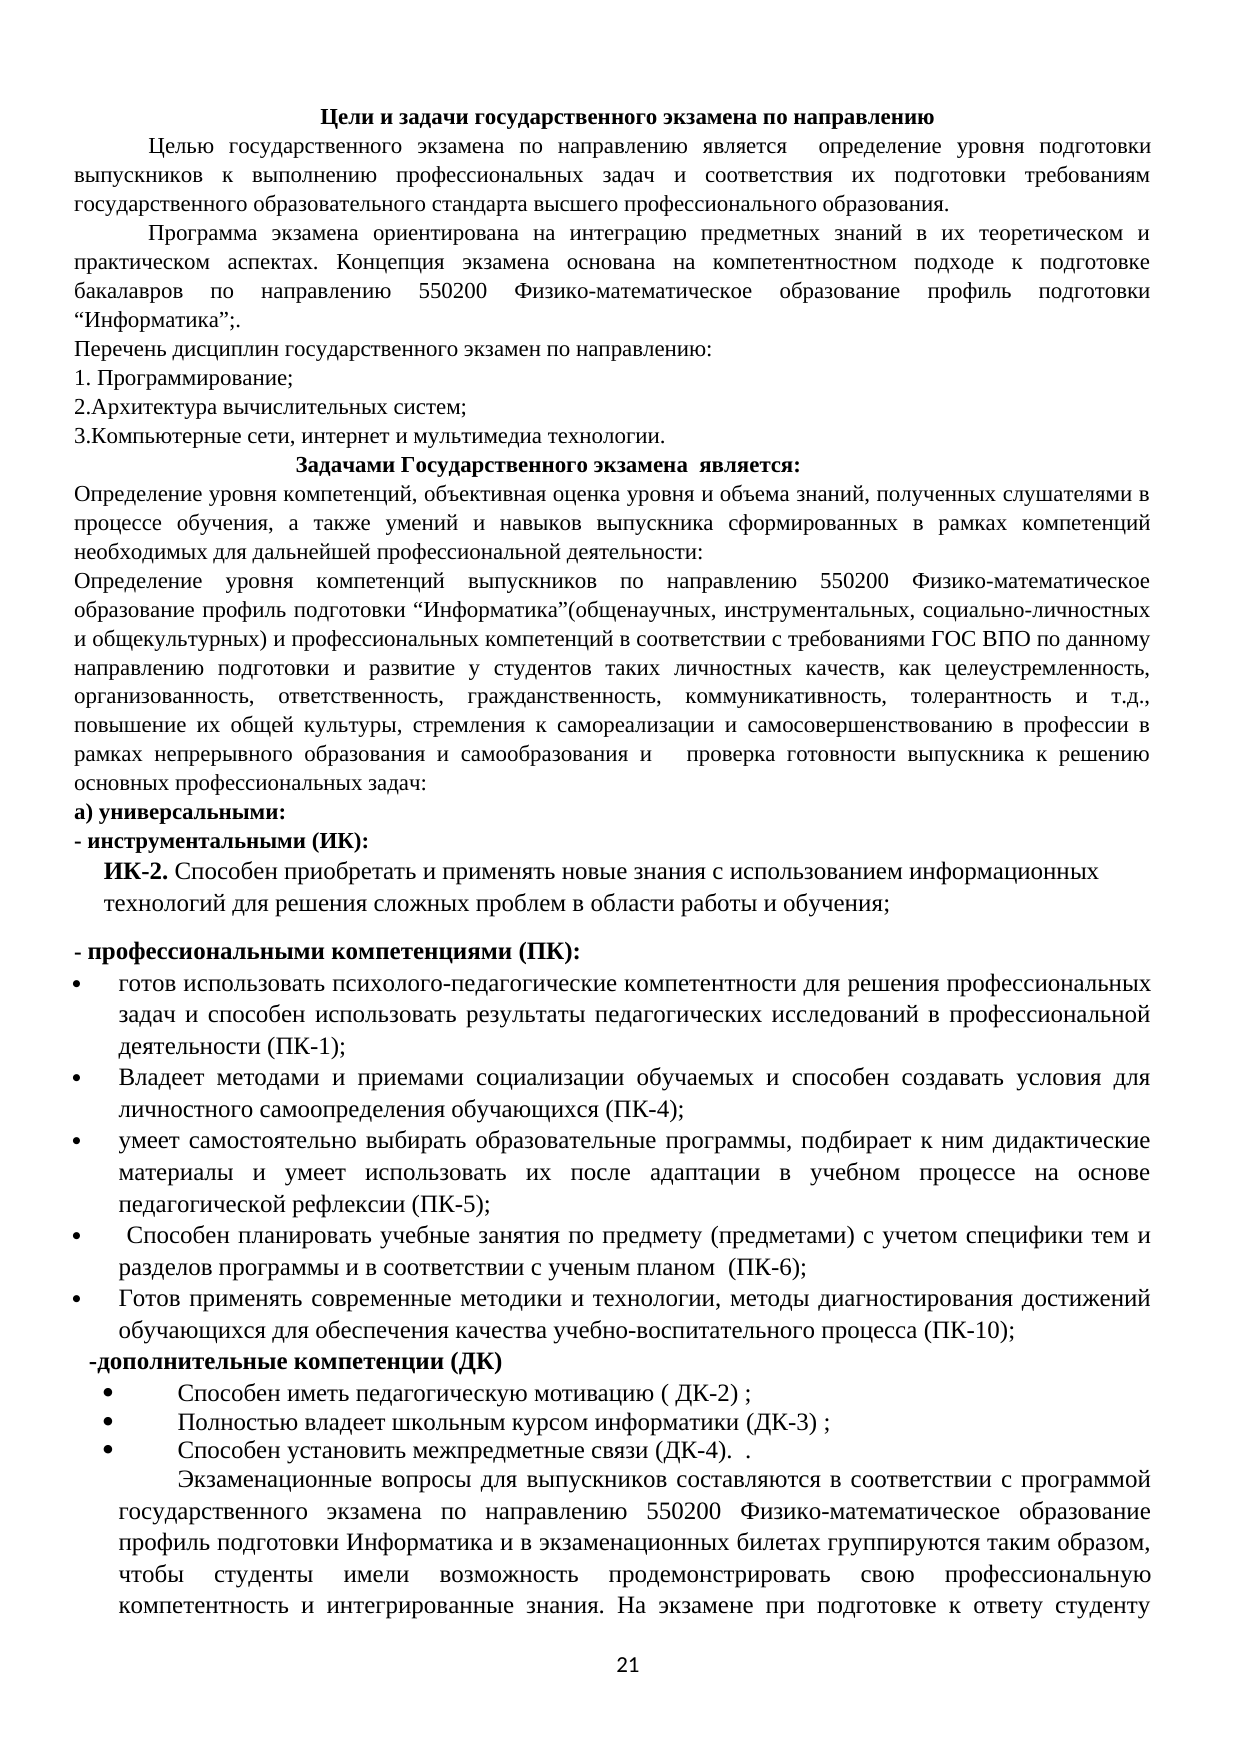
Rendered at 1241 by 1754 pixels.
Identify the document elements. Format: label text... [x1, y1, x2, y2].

list а) универсальными: [74, 798, 1152, 825]
list Определение уровня компетенций выпускников по направлению 550200 Физико-математическое образование профиль подготовки “Информатика”(общенаучных, инструментальных, социально-личностных и общекультурных) и профессиональных компетенций в соответствии с требованиями ГОС ВПО по данному направлению подготовки и развитие у студентов таких личностных качеств, как целеустремленность, организованность, ответственность, гражданственность, коммуникативность, толерантность и т.д., повышение их общей культуры, стремления к самореализации и самосовершенствованию в профессии в рамках непрерывного образования и самообразования и проверка готовности выпускника к решению основных профессиональных задач: [74, 567, 1152, 796]
list Способен установить межпредметные связи (ДК-4). . [103, 1436, 1152, 1464]
text 1. Программирование; [74, 364, 1152, 390]
list Владеет методами и приемами социализации обучаемых и способен создавать условия для личностного самоопределения обучающихся (ПК-4); [73, 1062, 1152, 1123]
list Способен планировать учебные занятия по предмету (предметами) с учетом специфики тем и разделов программы и в соответствии с ученым планом (ПК-6); [73, 1220, 1152, 1281]
list ИК-2. Способен приобретать и применять новые знания с использованием информационных технологий для решения сложных проблем в области работы и обучения; [103, 856, 1146, 917]
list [118, 1464, 1152, 1619]
text -дополнительные компетенции (ДК) [89, 1346, 1152, 1375]
list Определение уровня компетенций, объективная оценка уровня и объема знаний, полученных слушателями в процессе обучения, а также умений и навыков выпускника сформированных в рамках компетенций необходимых для дальнейшей профессиональной деятельности: [74, 480, 1152, 564]
list Способен иметь педагогическую мотивацию ( ДК-2) ; [103, 1378, 1152, 1407]
list умеет самостоятельно выбирать образовательные программы, подбирает к ним дидактические материалы и умеет использовать их после адаптации в учебном процессе на основе педагогической рефлексии (ПК-5); [73, 1126, 1152, 1217]
text 3.Компьютерные сети, интернет и мультимедиа технологии. [74, 422, 1152, 448]
list Цели и задачи государственного экзамена по направлению [103, 103, 1152, 130]
list Полностью владеет школьным курсом информатики (ДК-3) ; [103, 1407, 1152, 1436]
text Целью государственного экзамена по направлению является определение уровня подготовки выпускников к выполнению профессиональных задач и соответствия их подготовки требованиям государственного образовательного стандарта высшего профессионального образования. [74, 132, 1152, 217]
text - профессиональными компетенциями (ПК): [74, 936, 1152, 965]
text - инструментальными (ИК): [74, 827, 1152, 854]
text Перечень дисциплин государственного экзамен по направлению: [74, 335, 1152, 361]
list Задачами Государственного экзамена является: [74, 451, 1152, 477]
text 2.Архитектура вычислительных систем; [74, 393, 1152, 419]
list Программа экзамена ориентирована на интеграцию предметных знаний в их теоретическом и практическом аспектах. Концепция экзамена основана на компетентностном подходе к подготовке бакалавров по направлению 550200 Физико-математическое образование профиль подготовки “Информатика”;. [74, 219, 1152, 332]
list готов использовать психолого-педагогические компетентности для решения профессиональных задач и способен использовать результаты педагогических исследований в профессиональной деятельности (ПК-1); [73, 968, 1152, 1059]
list Готов применять современные методики и технологии, методы диагностирования достижений обучающихся для обеспечения качества учебно-воспитательного процесса (ПК-10); [73, 1283, 1152, 1344]
